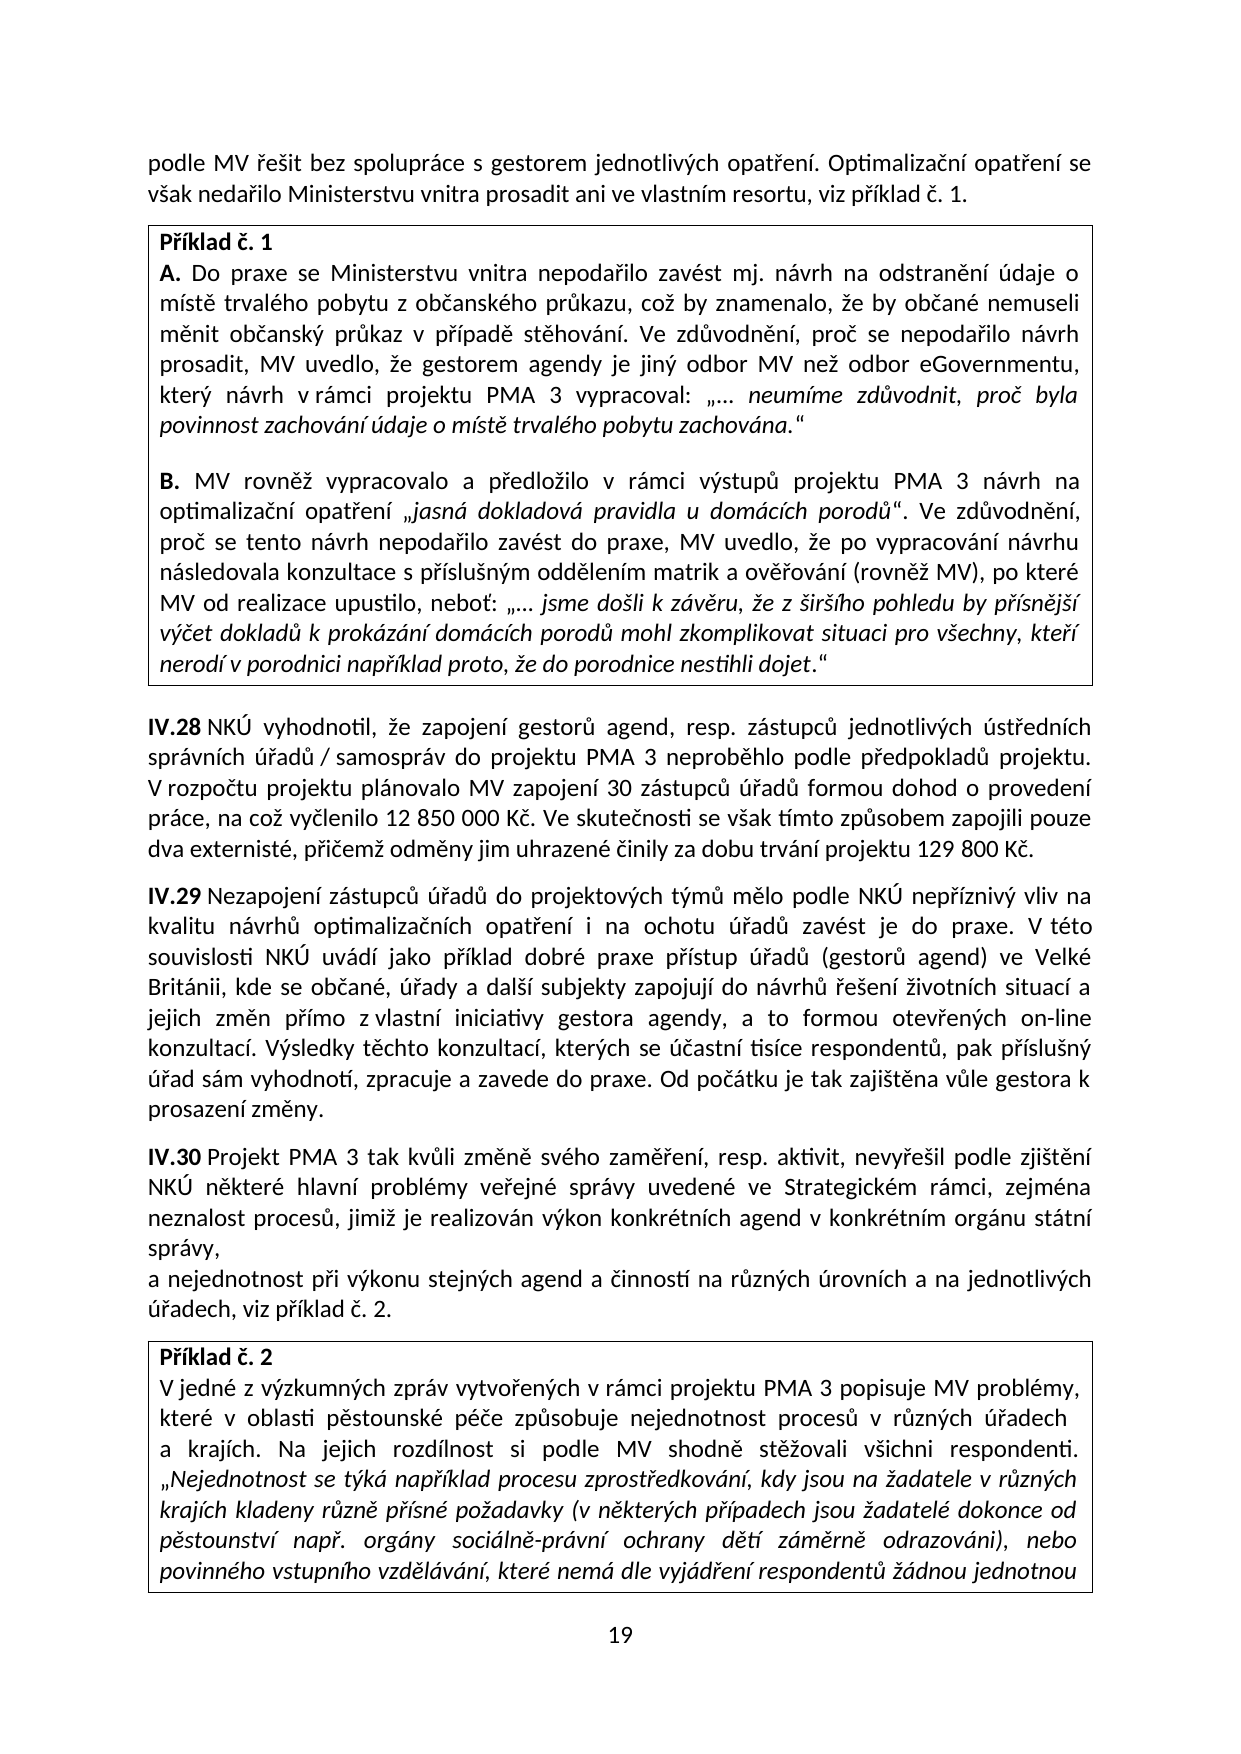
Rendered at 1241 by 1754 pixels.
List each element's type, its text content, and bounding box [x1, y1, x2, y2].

text Projekt PMA 3 tak kvůli změně svého zaměření, resp. aktivit, nevyřešil podle zjištění NKÚ některé hlavní problémy veřejné správy uvedené ve Strategickém rámci, zejména neznalost procesů, jimiž je realizován výkon konkrétních agend v konkrétním orgánu státní správy, a nejednotnost při výkonu stejných agend a činností na různých úrovních a na jednotlivých úřadech, viz příklad č. 2. [148, 1141, 1093, 1324]
text NKÚ vyhodnotil, že zapojení gestorů agend, resp. zástupců jednotlivých ústředních správních úřadů / samospráv do projektu PMA 3 neproběhlo podle předpokladů projektu. V rozpočtu projektu plánovalo MV zapojení 30 zástupců úřadů formou dohod o provedení práce, na což vyčlenilo 12 850 000 Kč. Ve skutečnosti se však tímto způsobem zapojili pouze dva externisté, přičemž odměny jim uhrazené činily za dobu trvání projektu 129 800 Kč. [148, 711, 1093, 863]
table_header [149, 1342, 1092, 1592]
table_header Příklad č. 1 A. Do praxe se Ministerstvu vnitra nepodařilo zavést mj. návrh na odstranění údaje o místě trvalého pobytu z občanského průkazu, což by znamenalo, že by občané nemuseli měnit občanský průkaz v případě stěhování. Ve zdůvodnění, proč se nepodařilo návrh prosadit, MV uvedlo, že gestorem agendy je jiný odbor MV než odbor eGovernmentu, který návrh v rámci projektu PMA 3 vypracoval: „… neumíme zdůvodnit, proč byla povinnost zachování údaje o místě trvalého pobytu zachována.“ B. MV rovněž vypracovalo a předložilo v rámci výstupů projektu PMA 3 návrh na optimalizační opatření „jasná dokladová pravidla u domácích porodů“. Ve zdůvodnění, proč se tento návrh nepodařilo zavést do praxe, MV uvedlo, že po vypracování návrhu následovala konzultace s příslušným oddělením matrik a ověřování (rovněž MV), po které MV od realizace upustilo, neboť: „… jsme došli k závěru, že z širšího pohledu by přísnější výčet dokladů k prokázání domácích porodů mohl zkomplikovat situaci pro všechny, kteří nerodí v porodnici například proto, že do porodnice nestihli dojet.“ [149, 226, 1092, 684]
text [148, 148, 1093, 209]
text Nezapojení zástupců úřadů do projektových týmů mělo podle NKÚ nepříznivý vliv na kvalitu návrhů optimalizačních opatření i na ochotu úřadů zavést je do praxe. V této souvislosti NKÚ uvádí jako příklad dobré praxe přístup úřadů (gestorů agend) ve Velké Británii, kde se občané, úřady a další subjekty zapojují do návrhů řešení životních situací a jejich změn přímo z vlastní iniciativy gestora agendy, a to formou otevřených on-line konzultací. Výsledky těchto konzultací, kterých se účastní tisíce respondentů, pak příslušný úřad sám vyhodnotí, zpracuje a zavede do praxe. Od počátku je tak zajištěna vůle gestora k prosazení změny. [148, 880, 1093, 1124]
